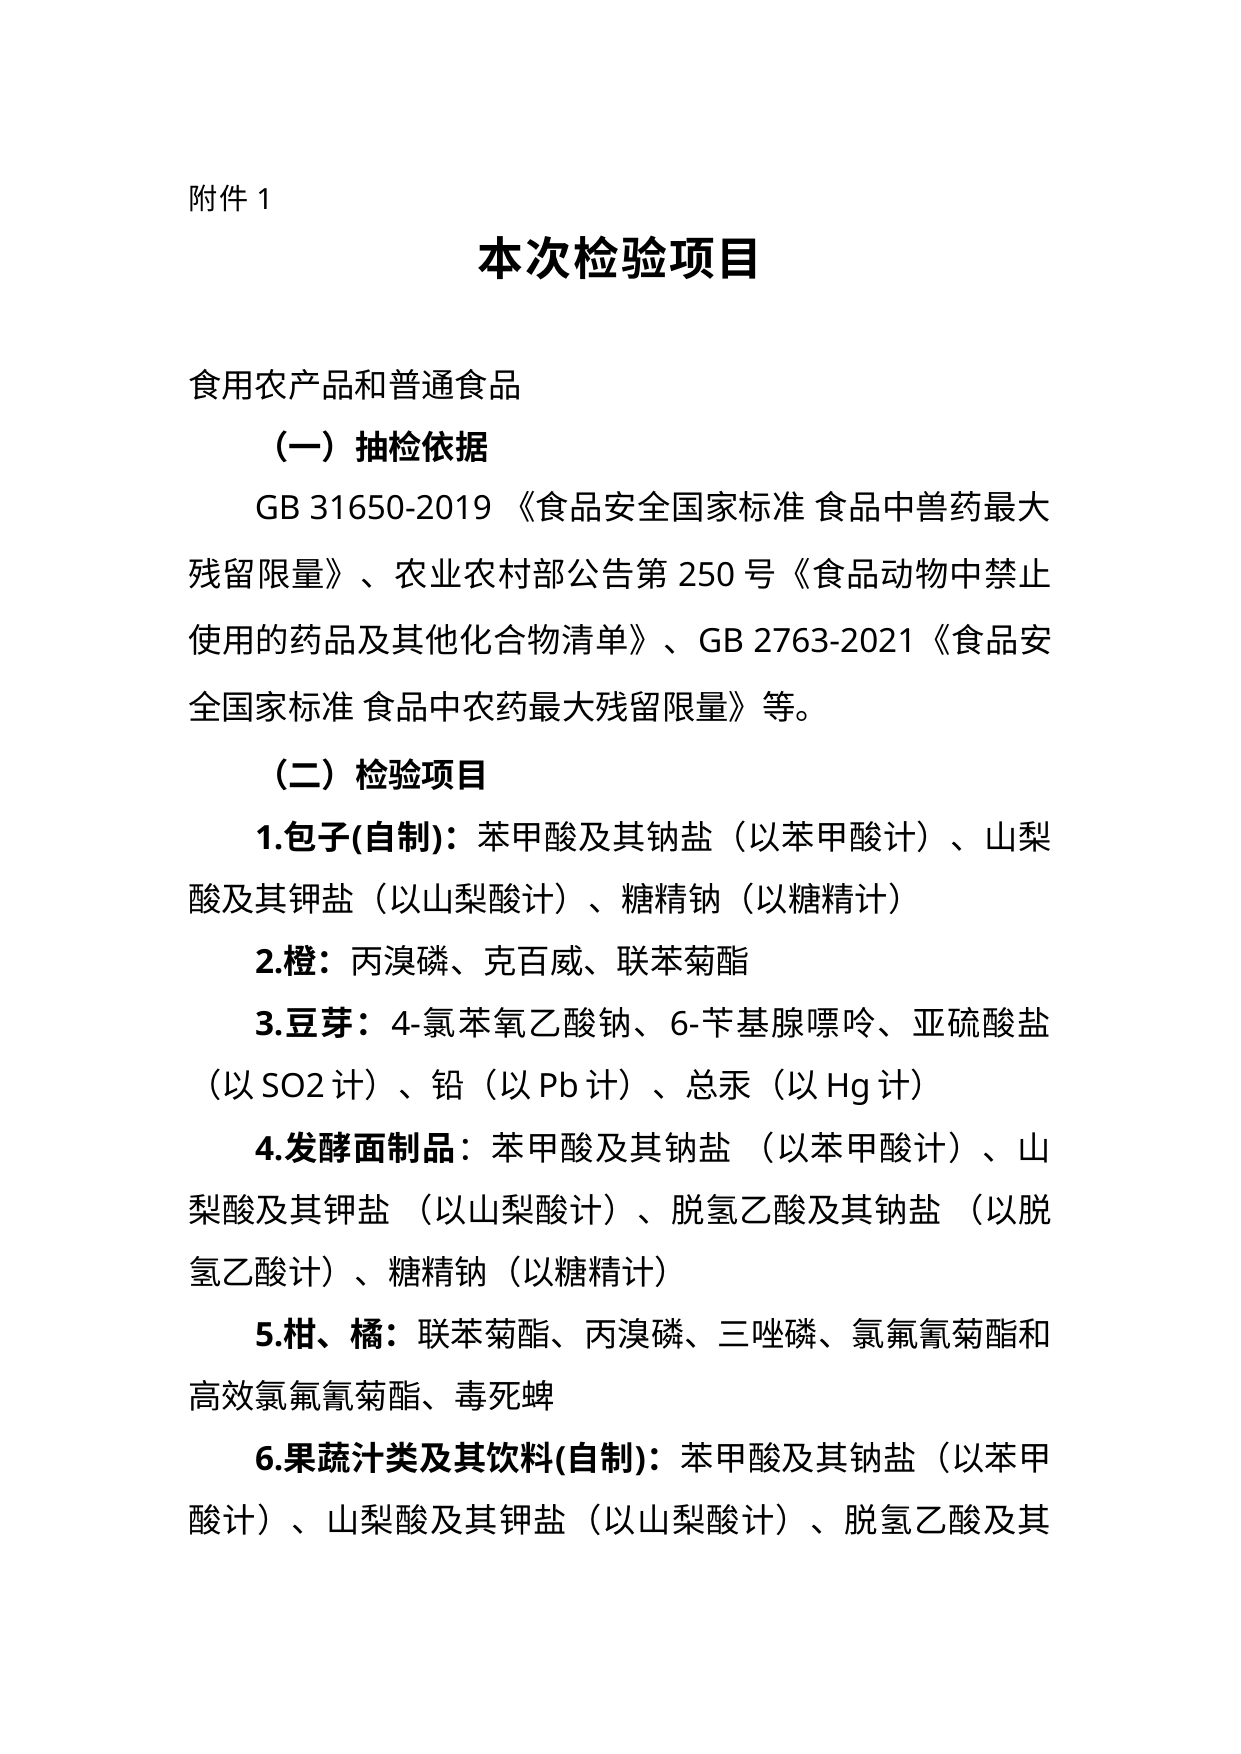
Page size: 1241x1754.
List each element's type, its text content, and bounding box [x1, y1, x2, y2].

text 1.包子(自制)：苯甲酸及其钠盐（以苯甲酸计）、山梨酸及其钾盐（以山梨酸计）、糖精钠（以糖精计） [188, 800, 1052, 924]
list 检验项目 [188, 738, 1052, 800]
text 食用农产品和普通食品 [188, 348, 1052, 410]
text （一）抽检依据 [188, 410, 1052, 472]
text 5.柑、橘：联苯菊酯、丙溴磷、三唑磷、氯氟氰菊酯和高效氯氟氰菊酯、毒死蜱 [188, 1297, 1052, 1421]
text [188, 1421, 1052, 1545]
text 2.橙：丙溴磷、克百威、联苯菊酯 [188, 924, 1052, 986]
text 3.豆芽：4-氯苯氧乙酸钠、6-苄基腺嘌呤、亚硫酸盐（以SO2计）、铅（以Pb计）、总汞（以Hg计） [188, 986, 1052, 1110]
text 附件1 [188, 162, 1052, 221]
text 4.发酵面制品：苯甲酸及其钠盐 （以苯甲酸计）、山梨酸及其钾盐 （以山梨酸计）、脱氢乙酸及其钠盐 （以脱氢乙酸计）、糖精钠（以糖精计） [188, 1110, 1052, 1297]
subtitle GB 31650-2019 《食品安全国家标准 食品中兽药最大残留限量》、农业农村部公告第250号《食品动物中禁止使用的药品及其他化合物清单》、GB 2763-2021《食品安全国家标准 食品中农药最大残留限量》等。 [188, 472, 1052, 738]
text 本次检验项目 [188, 221, 1052, 289]
